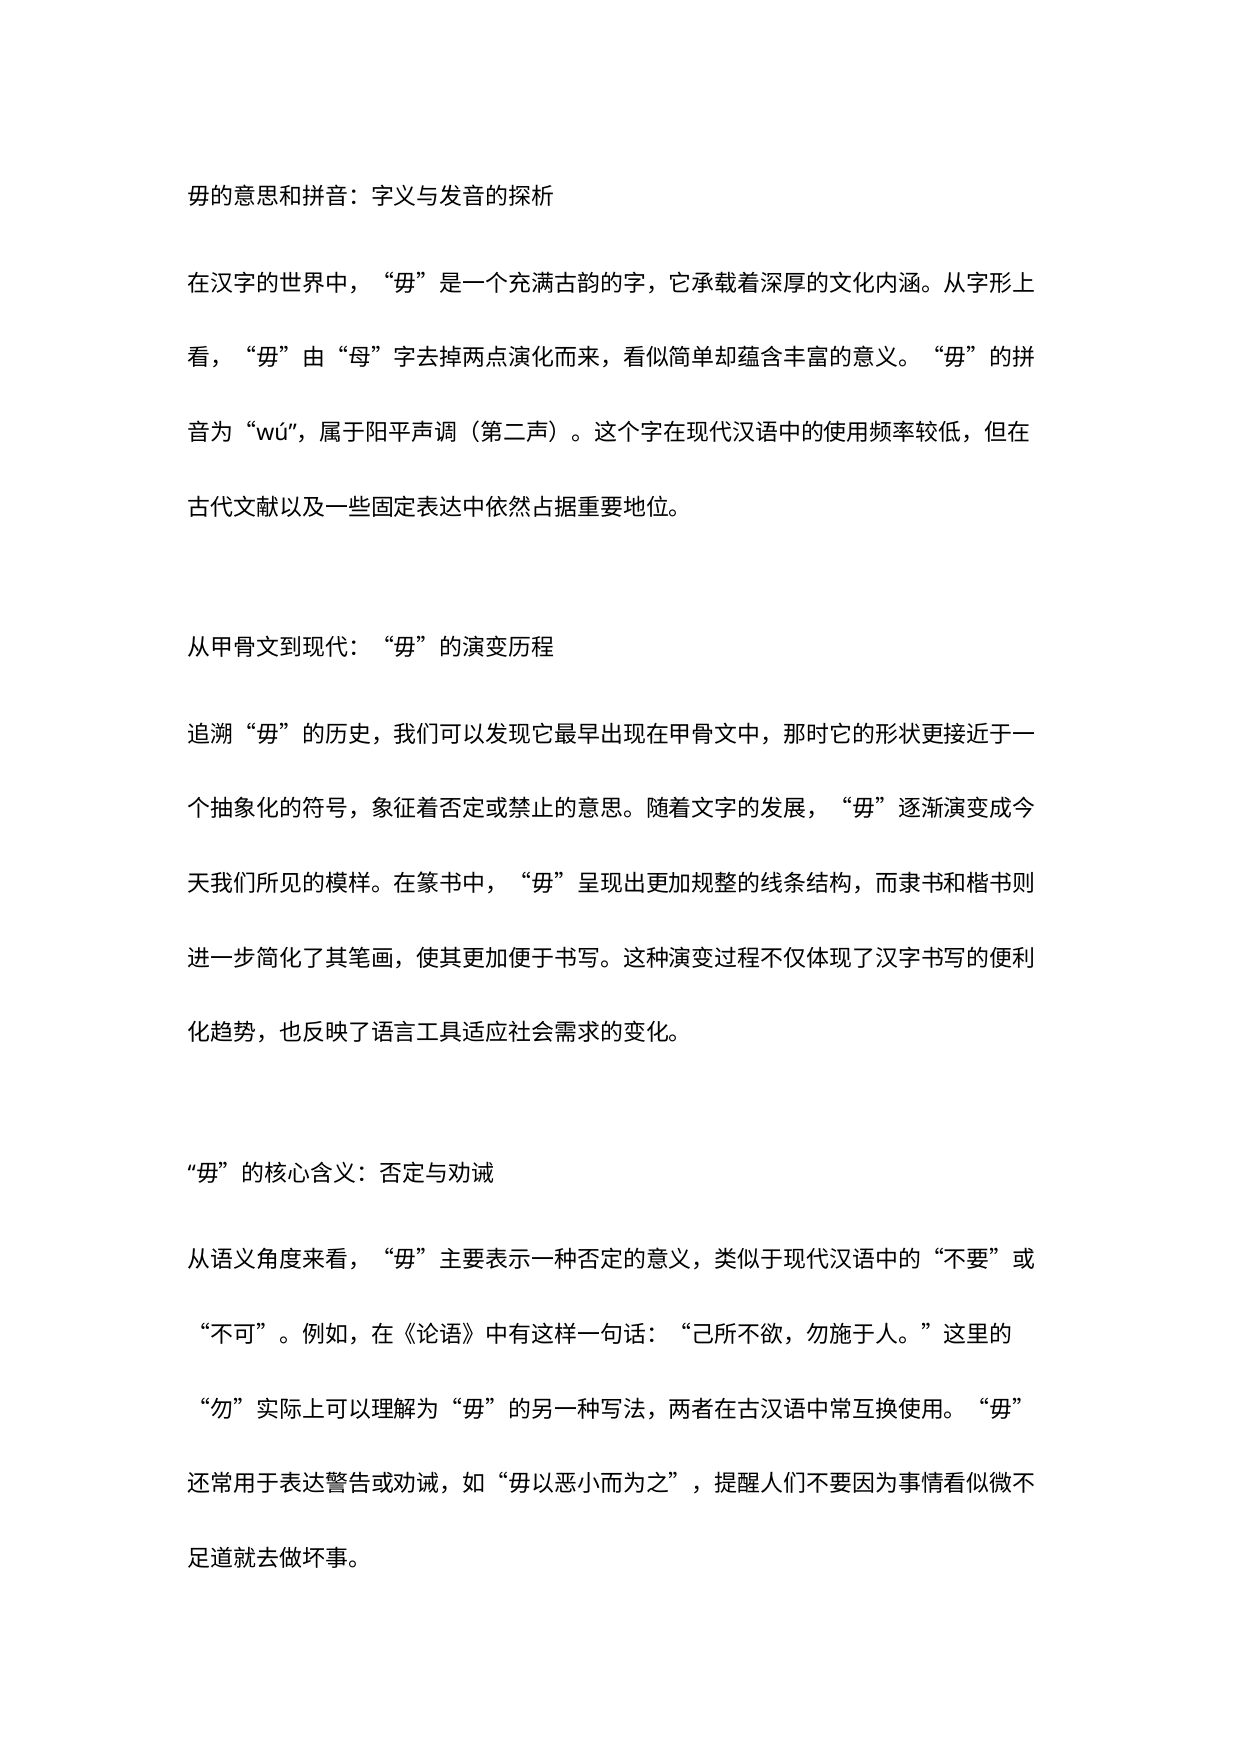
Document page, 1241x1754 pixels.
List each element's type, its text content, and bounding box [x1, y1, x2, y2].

text 从甲骨文到现代：“毋”的演变历程 [187, 613, 1053, 678]
text 从语义角度来看，“毋”主要表示一种否定的意义，类似于现代汉语中的“不要”或“不可”。例如，在《论语》中有这样一句话：“己所不欲，勿施于人。”这里的“勿”实际上可以理解为“毋”的另一种写法，两者在古汉语中常互换使用。“毋”还常用于表达警告或劝诫，如“毋以恶小而为之”，提醒人们不要因为事情看似微不足道就去做坏事。 [187, 1225, 1053, 1589]
text “毋”的核心含义：否定与劝诫 [187, 1139, 1053, 1204]
text 在汉字的世界中，“毋”是一个充满古韵的字，它承载着深厚的文化内涵。从字形上看，“毋”由“母”字去掉两点演化而来，看似简单却蕴含丰富的意义。“毋”的拼音为“wú”，属于阳平声调（第二声）。这个字在现代汉语中的使用频率较低，但在古代文献以及一些固定表达中依然占据重要地位。 [187, 248, 1053, 538]
text 追溯“毋”的历史，我们可以发现它最早出现在甲骨文中，那时它的形状更接近于一个抽象化的符号，象征着否定或禁止的意思。随着文字的发展，“毋”逐渐演变成今天我们所见的模样。在篆书中，“毋”呈现出更加规整的线条结构，而隶书和楷书则进一步简化了其笔画，使其更加便于书写。这种演变过程不仅体现了汉字书写的便利化趋势，也反映了语言工具适应社会需求的变化。 [187, 699, 1053, 1063]
text 毋的意思和拼音：字义与发音的探析 [187, 162, 1053, 227]
